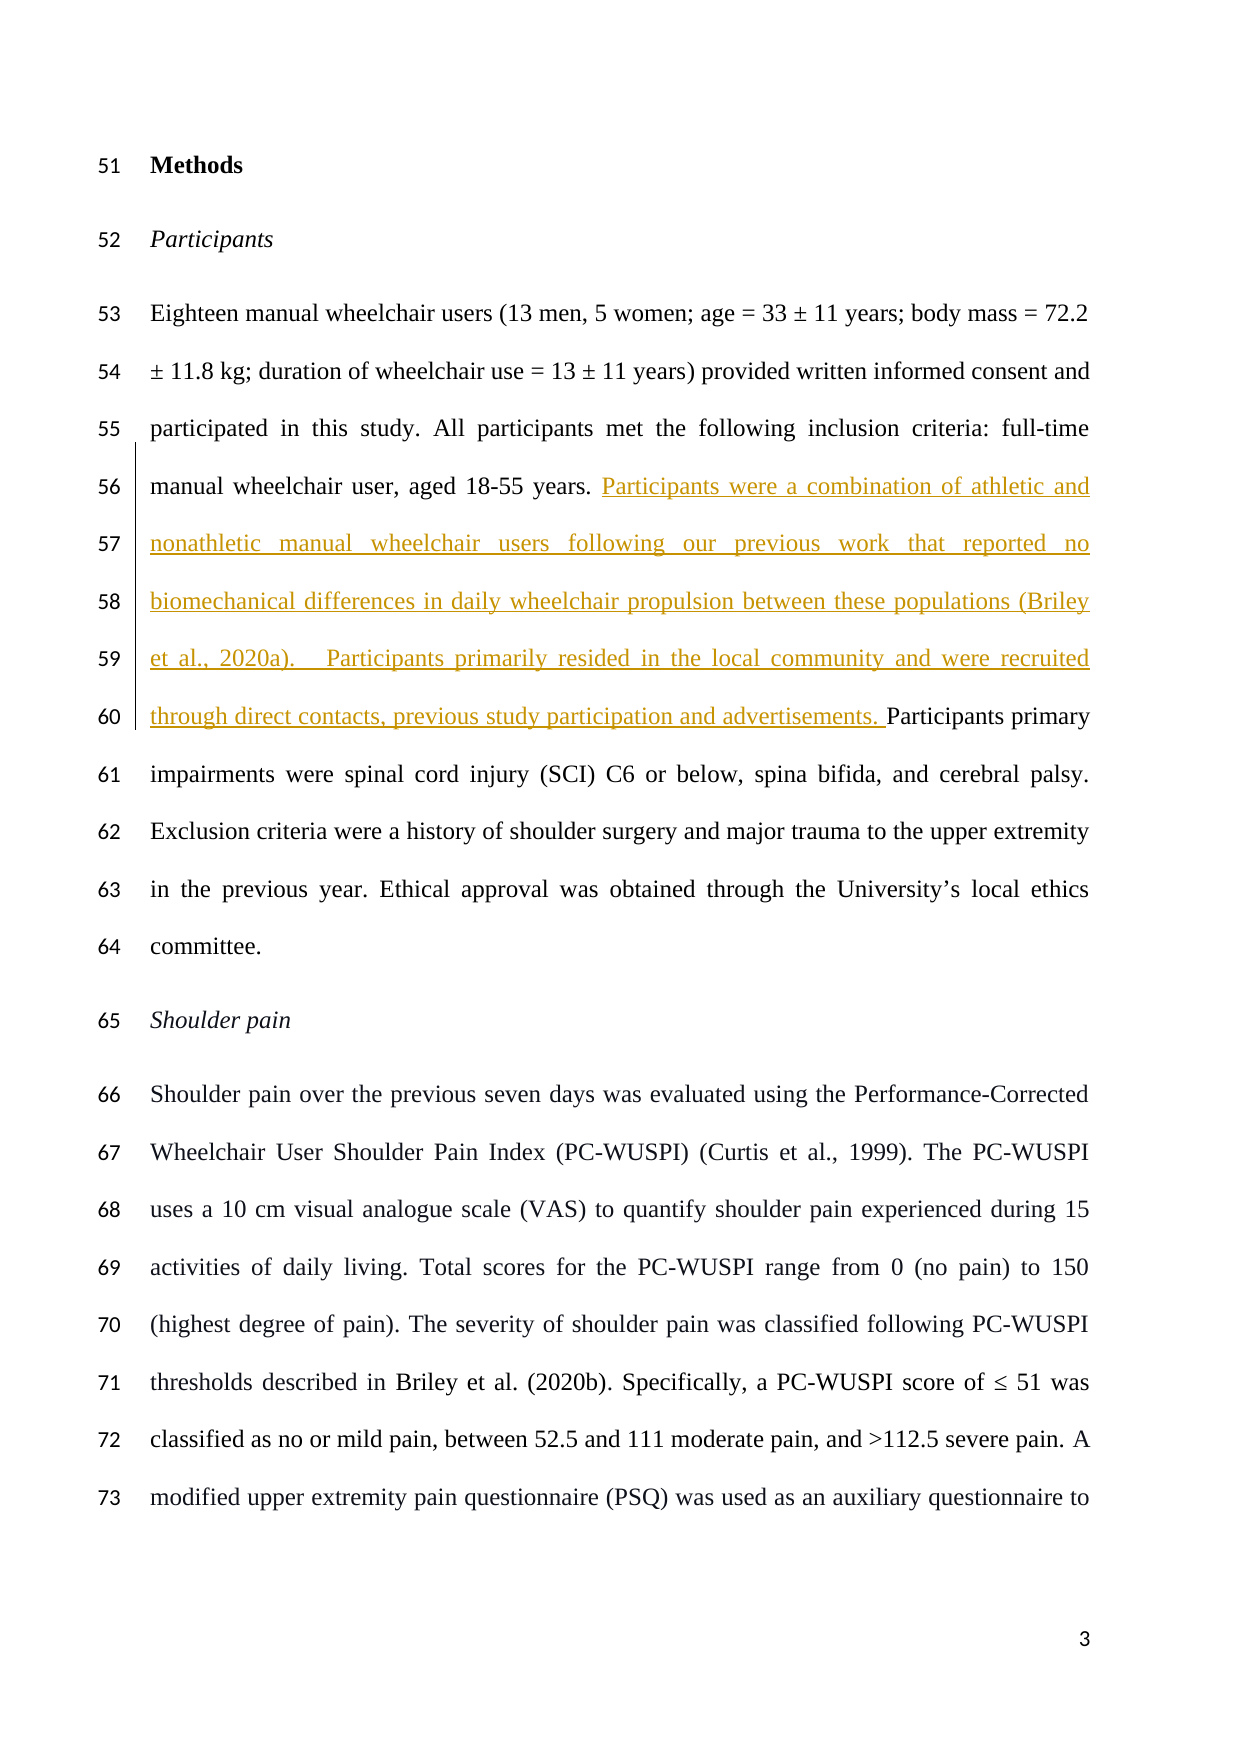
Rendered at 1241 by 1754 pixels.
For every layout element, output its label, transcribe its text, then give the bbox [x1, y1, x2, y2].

text Shoulder pain [150, 1005, 1090, 1034]
text Methods [150, 150, 1090, 179]
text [150, 1079, 1090, 1511]
text Eighteen manual wheelchair users (13 men, 5 women; age = 33 ± 11 years; body mass = 72.2 ± 11.8 kg; duration of wheelchair use = 13 ± 11 years) provided written informed consent and participated in this study. All participants met the following inclusion criteria: full-time manual wheelchair user, aged 18-55 years. Participants primary impairments were spinal cord injury (SCI) C6 or below, spina bifida, and cerebral palsy. Exclusion criteria were a history of shoulder surgery and major trauma to the upper extremity in the previous year. Ethical approval was obtained through the University’s local ethics committee. [150, 555, 1090, 611]
text Participants [150, 224, 1090, 253]
text Eighteen manual wheelchair users (13 men, 5 women; age = 33 ± 11 years; body mass = 72.2 ± 11.8 kg; duration of wheelchair use = 13 ± 11 years) provided written informed consent and participated in this study. All participants met the following inclusion criteria: full-time manual wheelchair user, aged 18-55 years. Participants primary impairments were spinal cord injury (SCI) C6 or below, spina bifida, and cerebral palsy. Exclusion criteria were a history of shoulder surgery and major trauma to the upper extremity in the previous year. Ethical approval was obtained through the University’s local ethics committee. [150, 670, 1090, 960]
text Eighteen manual wheelchair users (13 men, 5 women; age = 33 ± 11 years; body mass = 72.2 ± 11.8 kg; duration of wheelchair use = 13 ± 11 years) provided written informed consent and participated in this study. All participants met the following inclusion criteria: full-time manual wheelchair user, aged 18-55 years. Participants primary impairments were spinal cord injury (SCI) C6 or below, spina bifida, and cerebral palsy. Exclusion criteria were a history of shoulder surgery and major trauma to the upper extremity in the previous year. Ethical approval was obtained through the University’s local ethics committee. [150, 298, 1090, 553]
text Eighteen manual wheelchair users (13 men, 5 women; age = 33 ± 11 years; body mass = 72.2 ± 11.8 kg; duration of wheelchair use = 13 ± 11 years) provided written informed consent and participated in this study. All participants met the following inclusion criteria: full-time manual wheelchair user, aged 18-55 years. Participants primary impairments were spinal cord injury (SCI) C6 or below, spina bifida, and cerebral palsy. Exclusion criteria were a history of shoulder surgery and major trauma to the upper extremity in the previous year. Ethical approval was obtained through the University’s local ethics committee. [150, 612, 1090, 668]
